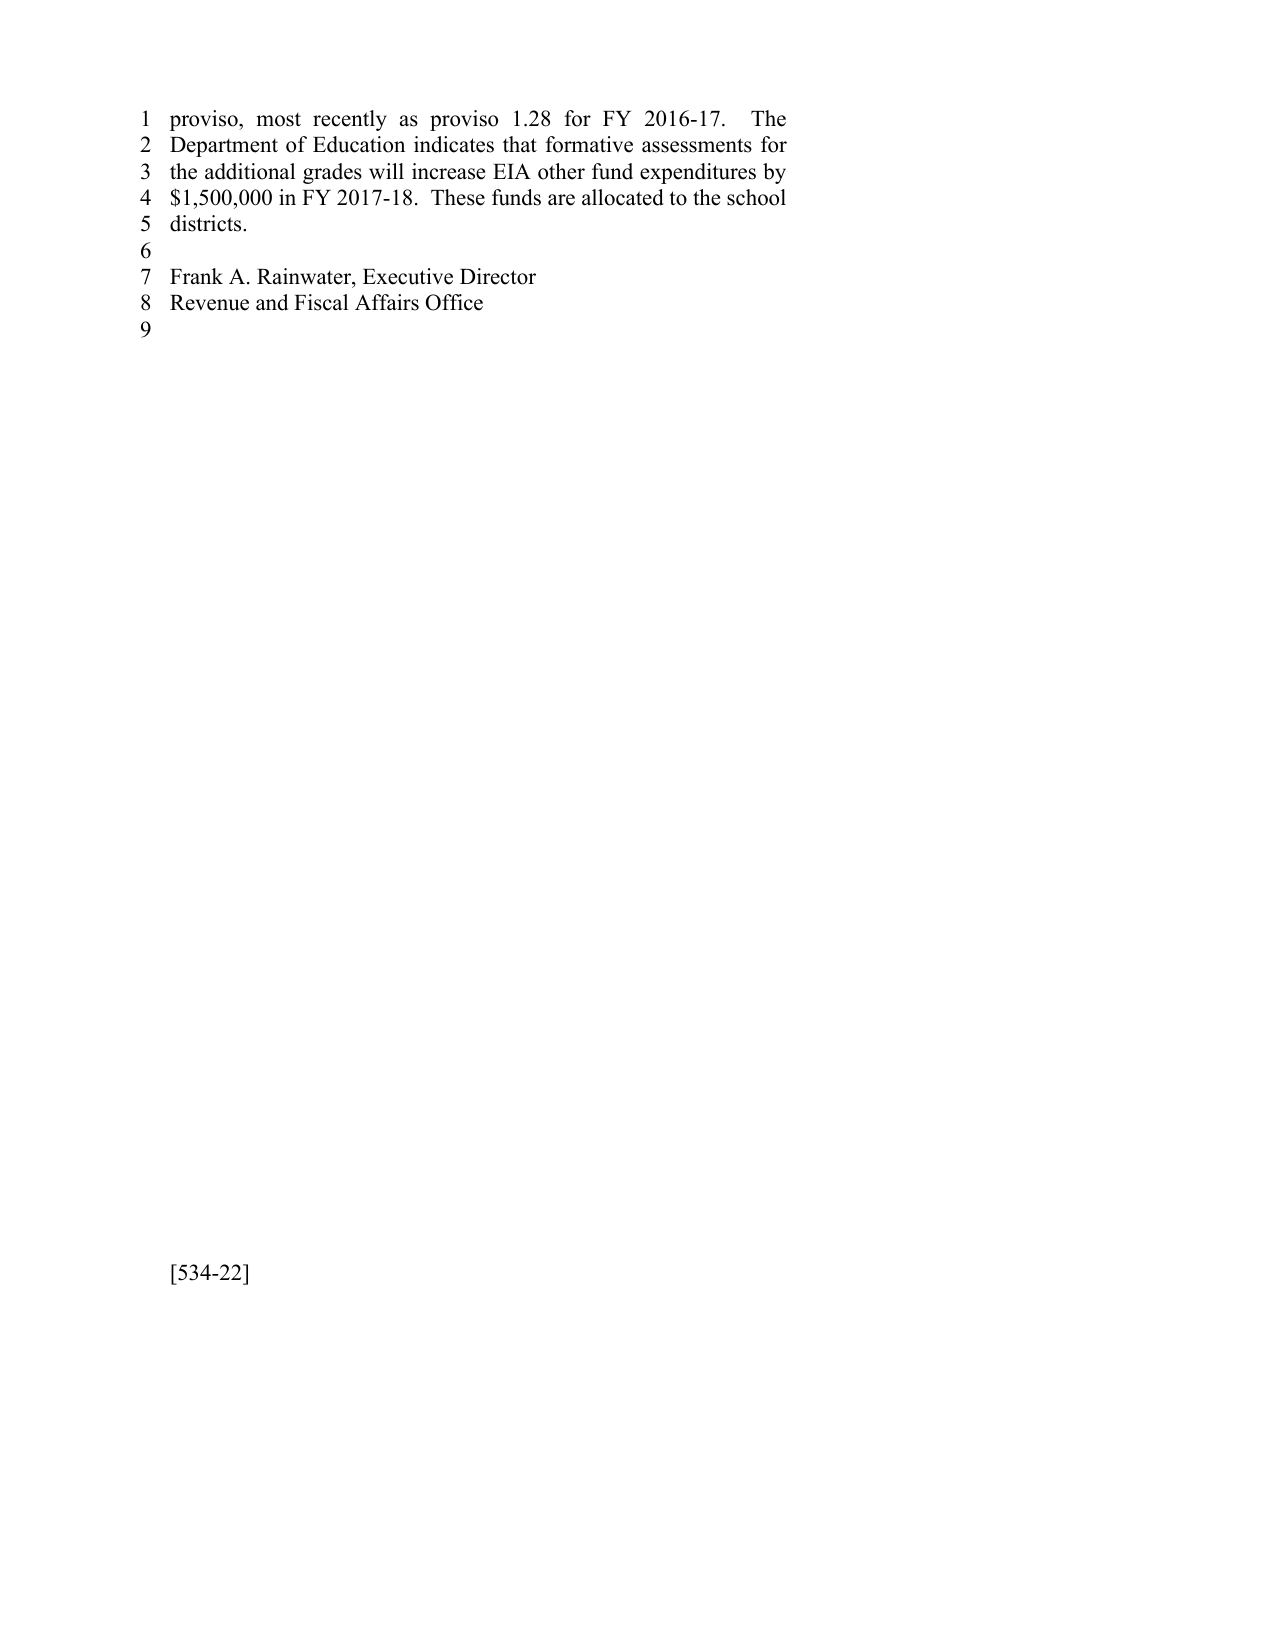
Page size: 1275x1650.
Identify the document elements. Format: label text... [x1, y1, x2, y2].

text Frank A. Rainwater, Executive Director [169, 263, 787, 289]
text Revenue and Fiscal Affairs Office [169, 289, 787, 316]
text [169, 105, 787, 237]
